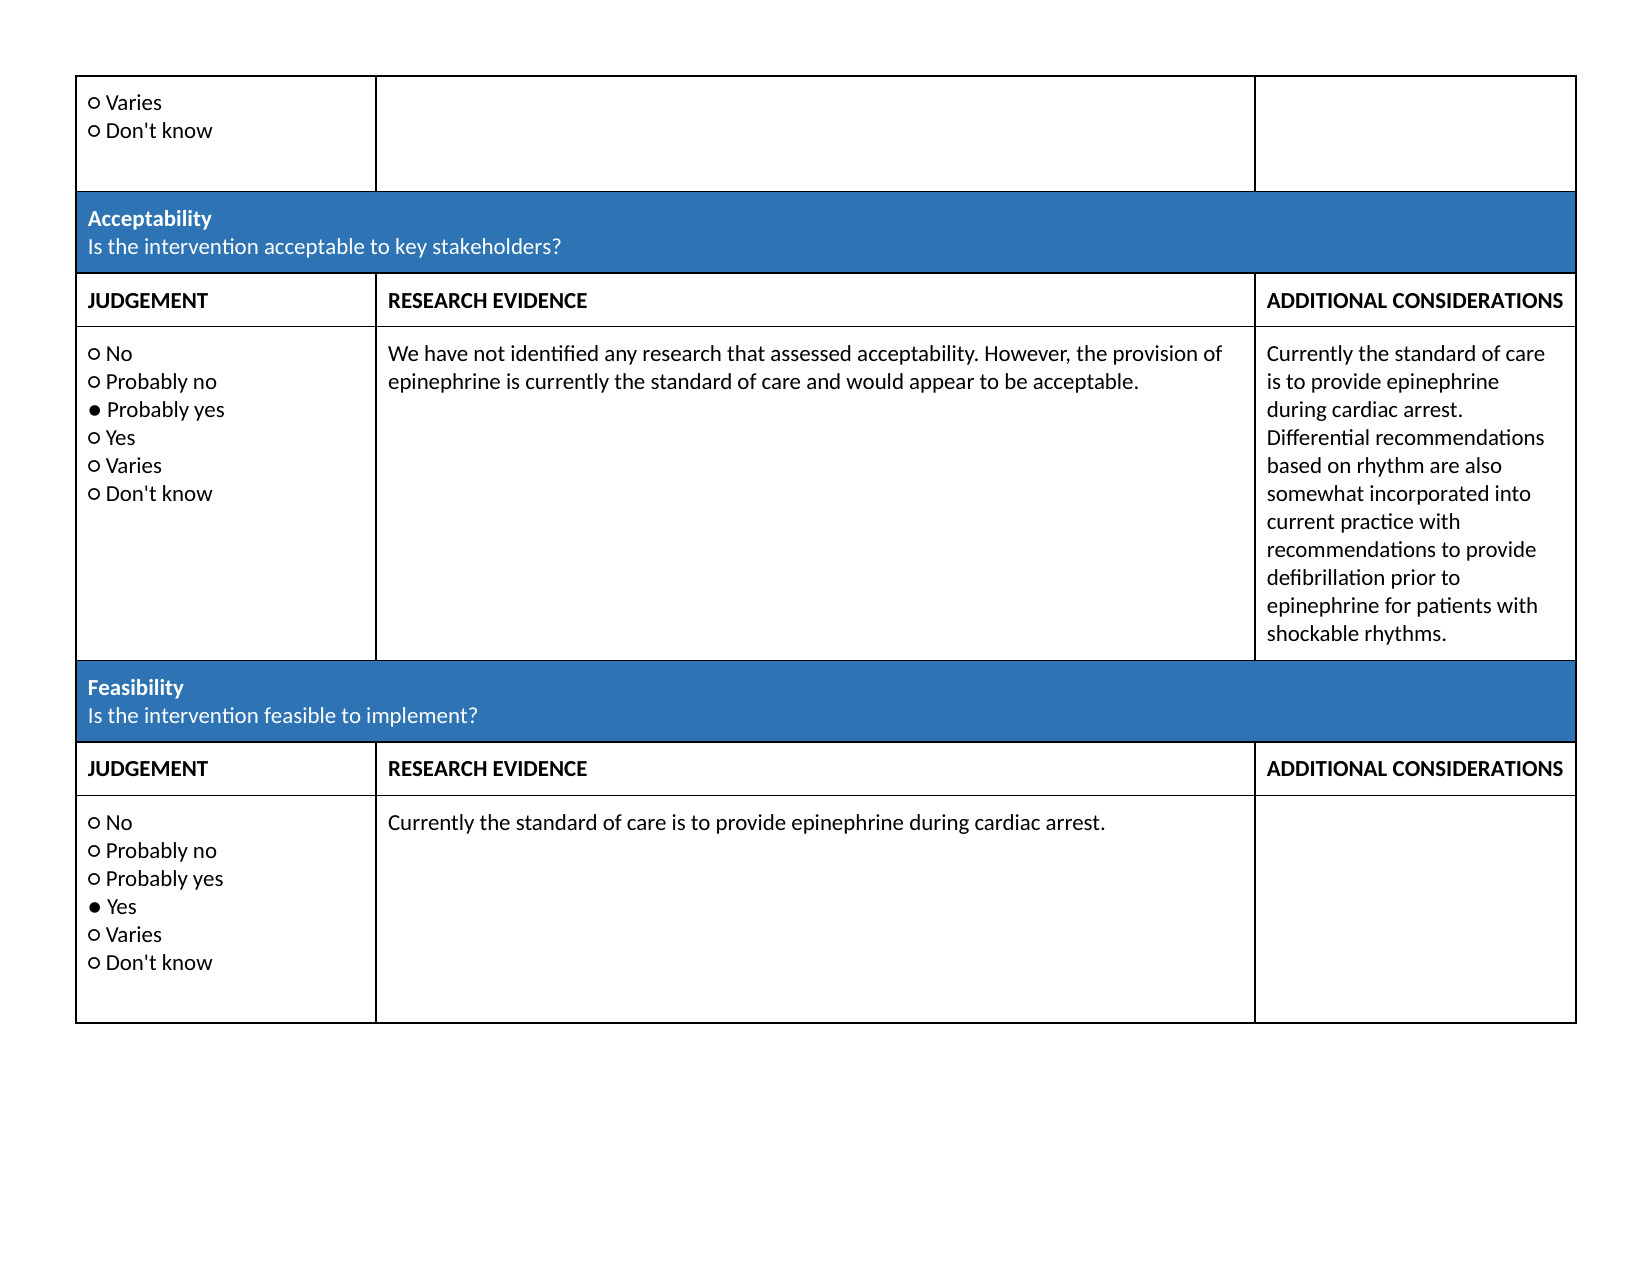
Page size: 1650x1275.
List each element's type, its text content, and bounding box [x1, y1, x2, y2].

table_cell Currently the standard of care is to provide epinephrine during cardiac arrest. Differential recommendations based on rhythm are also somewhat incorporated into current practice with recommendations to provide defibrillation prior to epinephrine for patients with shockable rhythms. [1256, 327, 1575, 659]
table_cell Research evidence [377, 274, 1254, 326]
table_cell [1256, 77, 1575, 191]
table_cell We have not identified any research that assessed acceptability. However, the provision of epinephrine is currently the standard of care and would appear to be acceptable. [377, 327, 1254, 659]
table_cell ○ No ○ Probably no ● Probably yes ○ Yes ○ Varies ○ Don't know [77, 327, 375, 659]
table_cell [77, 77, 375, 191]
table_cell Feasibility Is the intervention feasible to implement? [77, 661, 1575, 741]
table_cell Research evidence [377, 743, 1254, 794]
table_cell Additional considerations [1256, 274, 1575, 326]
table_cell Acceptability Is the intervention acceptable to key stakeholders? [77, 192, 1575, 272]
table_cell Currently the standard of care is to provide epinephrine during cardiac arrest. [377, 796, 1254, 1022]
table_cell [1256, 796, 1575, 1022]
table_cell ○ No ○ Probably no ○ Probably yes ● Yes ○ Varies ○ Don't know [77, 796, 375, 1022]
table_cell Judgement [77, 743, 375, 794]
table_cell Judgement [77, 274, 375, 326]
table_cell Additional considerations [1256, 743, 1575, 794]
table_cell [377, 77, 1254, 191]
